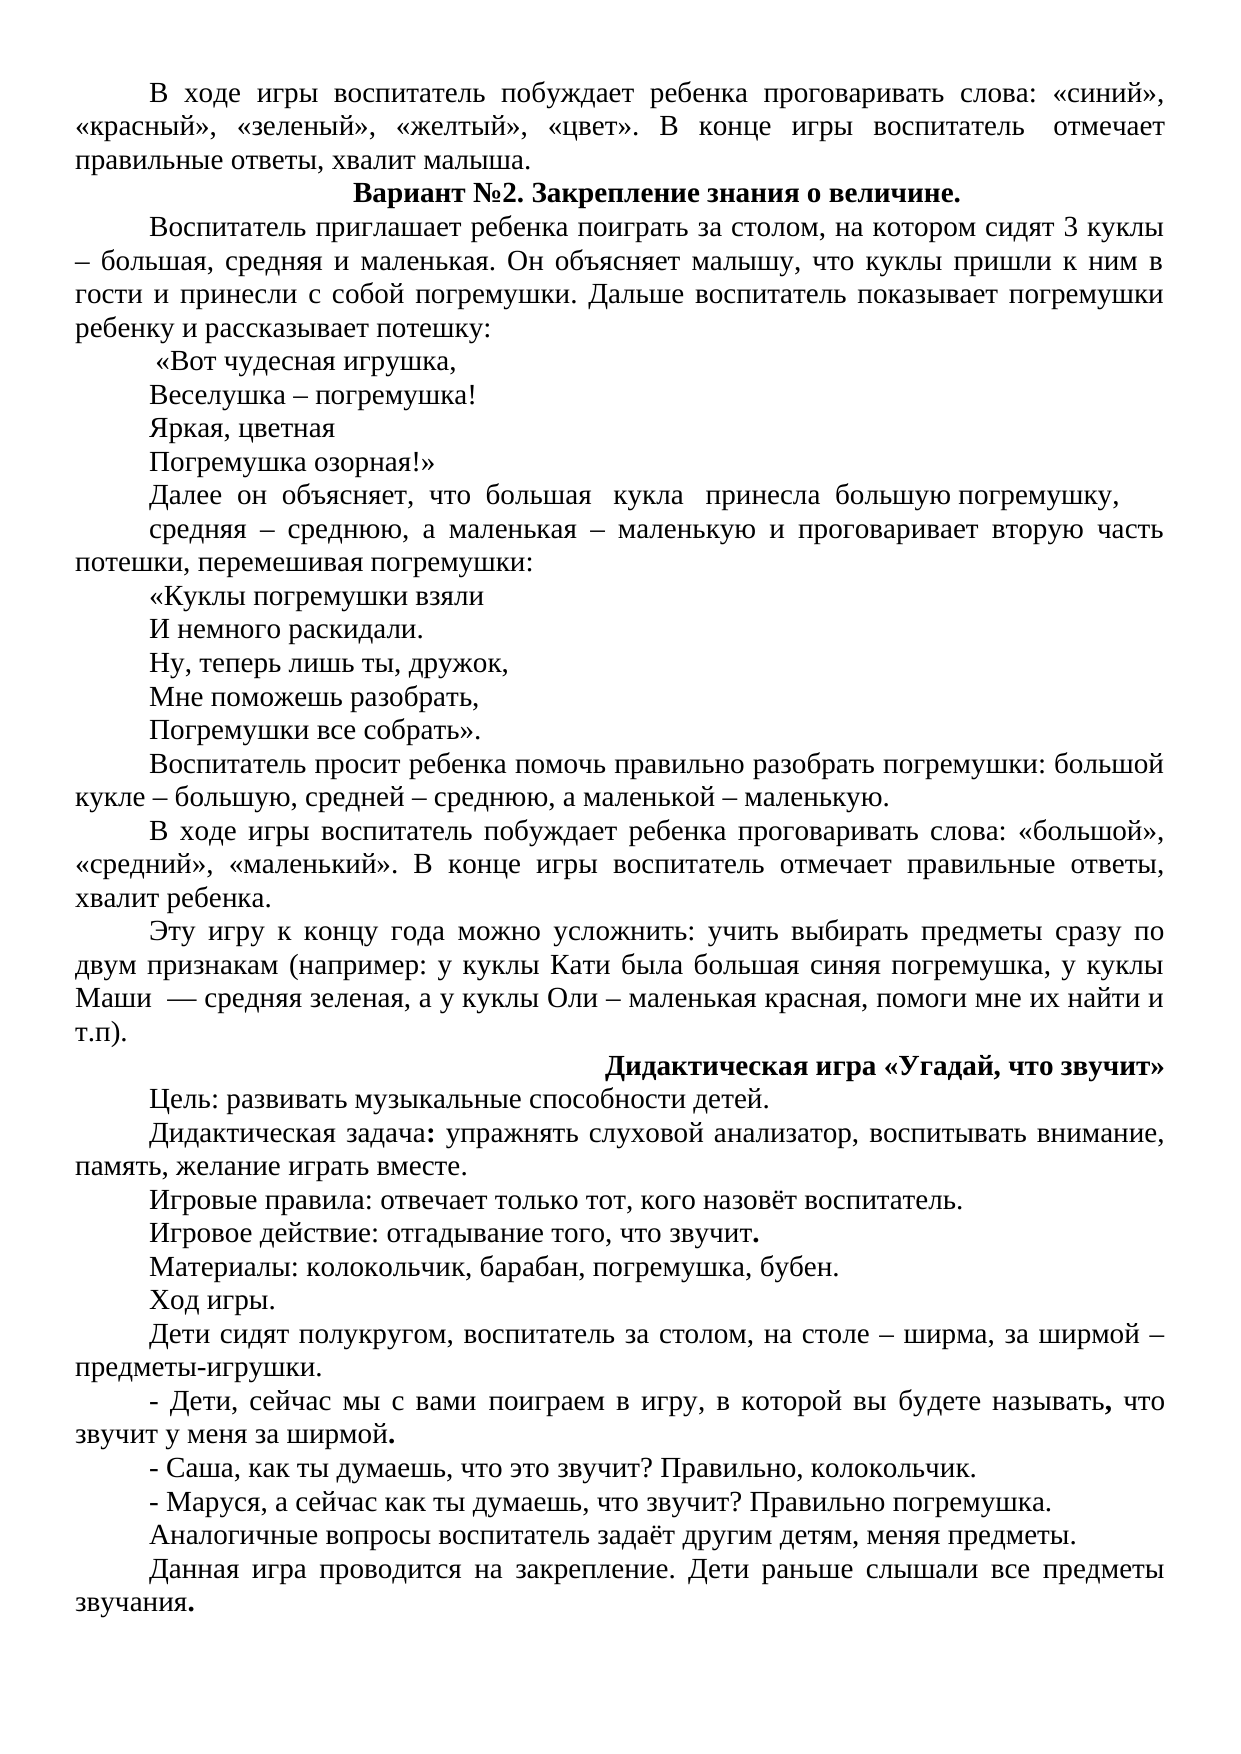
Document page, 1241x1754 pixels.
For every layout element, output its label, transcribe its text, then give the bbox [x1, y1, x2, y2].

text Далее он объясняет, что большая кукла принесла большую погремушку, [75, 477, 1165, 511]
text Дети сидят полукругом, воспитатель за столом, на столе – ширма, за ширмой – предметы-игрушки. [75, 1316, 1165, 1383]
text Игровое действие: отгадывание того, что звучит. [75, 1215, 1165, 1249]
text - Маруся, а сейчас как ты думаешь, что звучит? Правильно погремушка. [75, 1484, 1165, 1517]
text Ход игры. [75, 1282, 1165, 1316]
text Воспитатель приглашает ребенка поиграть за столом, на котором сидят 3 куклы – большая, средняя и маленькая. Он объясняет малышу, что куклы пришли к ним в гости и принесли с собой погремушки. Дальше воспитатель показывает погремушки ребенку и рассказывает потешку: [75, 209, 1165, 343]
text Яркая, цветная [75, 410, 1165, 444]
text Вариант №2. Закрепление знания о величине. [75, 176, 1165, 209]
text - Саша, как ты думаешь, что это звучит? Правильно, колокольчик. [75, 1450, 1165, 1484]
text Эту игру к концу года можно усложнить: учить выбирать предметы сразу по двум признакам (например: у куклы Кати была большая синяя погремушка, у куклы Маши — средняя зеленая, а у куклы Оли – маленькая красная, помоги мне их найти и т.п). [75, 913, 1165, 1048]
text Цель: развивать музыкальные способности детей. [75, 1081, 1165, 1115]
text Погремушка озорная!» [75, 444, 1165, 477]
text Аналогичные вопросы воспитатель задаёт другим детям, меняя предметы. [75, 1517, 1165, 1551]
text Дидактическая игра «Угадай, что звучит» [75, 1048, 1165, 1081]
text Мне поможешь разобрать, [75, 679, 1165, 712]
text В ходе игры воспитатель побуждает ребенка проговаривать слова: «синий», «красный», «зеленый», «желтый», «цвет». В конце игры воспитатель отмечает правильные ответы, хвалит малыша. [75, 75, 1165, 176]
text «Вот чудесная игрушка, [75, 343, 1165, 377]
text Погремушки все собрать». [75, 712, 1165, 746]
text В ходе игры воспитатель побуждает ребенка проговаривать слова: «большой», «средний», «маленький». В конце игры воспитатель отмечает правильные ответы, хвалит ребенка. [75, 813, 1165, 913]
text Игровые правила: отвечает только тот, кого назовёт воспитатель. [75, 1182, 1165, 1215]
text Данная игра проводится на закрепление. Дети раньше слышали все предметы звучания. [75, 1551, 1165, 1618]
text Веселушка – погремушка! [75, 377, 1165, 410]
text И немного раскидали. [75, 612, 1165, 645]
text Материалы: колокольчик, барабан, погремушка, бубен. [75, 1249, 1165, 1282]
text Ну, теперь лишь ты, дружок, [75, 645, 1165, 679]
text средняя – среднюю, а маленькая – маленькую и проговаривает вторую часть потешки, перемешивая погремушки: [75, 511, 1165, 578]
text «Куклы погремушки взяли [75, 578, 1165, 612]
text Дидактическая задача: упражнять слуховой анализатор, воспитывать внимание, память, желание играть вместе. [75, 1115, 1165, 1182]
text - Дети, сейчас мы с вами поиграем в игру, в которой вы будете называть, что звучит у меня за ширмой. [75, 1383, 1165, 1450]
text Воспитатель просит ребенка помочь правильно разобрать погремушки: большой кукле – большую, средней – среднюю, а маленькой – маленькую. [75, 746, 1165, 813]
